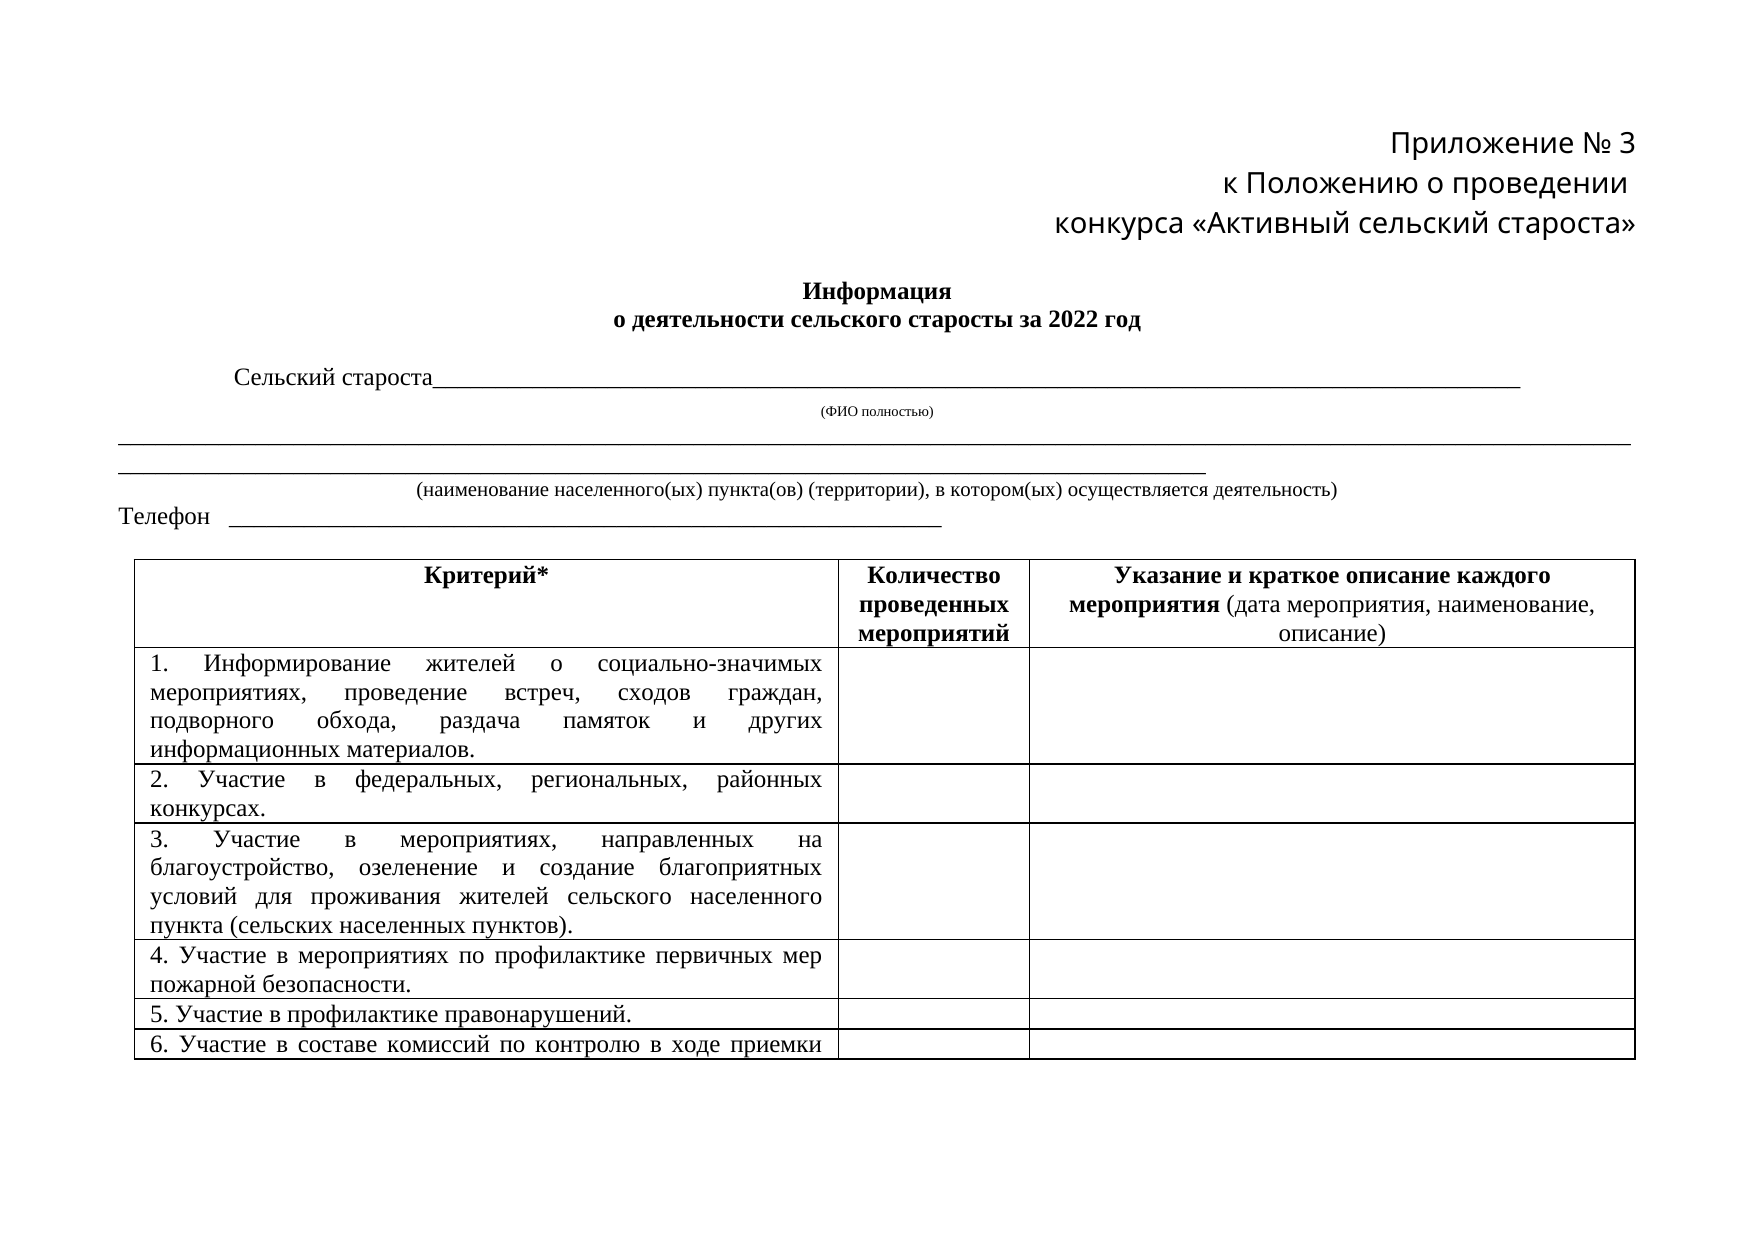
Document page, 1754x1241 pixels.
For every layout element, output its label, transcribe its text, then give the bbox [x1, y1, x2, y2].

text ________________________________________________________________________________________________________________________________________________________________________________________________________________ [118, 419, 1636, 477]
text о деятельности сельского старосты за 2022 год [118, 304, 1636, 333]
table_cell [839, 648, 1029, 763]
text (наименование населенного(ых) пункта(ов) (территории), в котором(ых) осуществляется деятельность) [118, 477, 1636, 501]
table_cell [1030, 765, 1634, 822]
text Сельский староста_______________________________________________________________________________________ [118, 333, 1636, 391]
table_cell 4. Участие в мероприятиях по профилактике первичных мер пожарной безопасности. [135, 940, 838, 998]
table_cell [135, 1030, 838, 1058]
table_cell 2. Участие в федеральных, региональных, районных конкурсах. [135, 765, 838, 822]
text Телефон _________________________________________________________ [118, 501, 1636, 530]
text Приложение № 3 [118, 123, 1636, 162]
table_cell [839, 1030, 1029, 1058]
text Информация [118, 276, 1636, 304]
table_header Указание и краткое описание каждого мероприятия (дата мероприятия, наименование, описание) [1030, 560, 1634, 646]
table_cell [1030, 999, 1634, 1028]
table_cell 5. Участие в профилактике правонарушений. [135, 999, 838, 1028]
text (ФИО полностью) [118, 391, 1636, 419]
table_cell [839, 765, 1029, 822]
table_header Критерий* [135, 560, 838, 646]
table_cell [839, 940, 1029, 998]
table_cell 1. Информирование жителей о социально-значимых мероприятиях, проведение встреч, сходов граждан, подворного обхода, раздача памяток и других информационных материалов. [135, 648, 838, 763]
table_cell [1030, 1030, 1634, 1058]
table_cell [1030, 648, 1634, 763]
table_cell [1030, 824, 1634, 939]
table_header Количество проведенных мероприятий [839, 560, 1029, 646]
table_cell 3. Участие в мероприятиях, направленных на благоустройство, озеленение и создание благоприятных условий для проживания жителей сельского населенного пункта (сельских населенных пунктов). [135, 824, 838, 939]
table_cell [839, 824, 1029, 939]
table_cell [839, 999, 1029, 1028]
table_cell [1030, 940, 1634, 998]
text к Положению о проведении конкурса «Активный сельский староста» [118, 162, 1636, 242]
